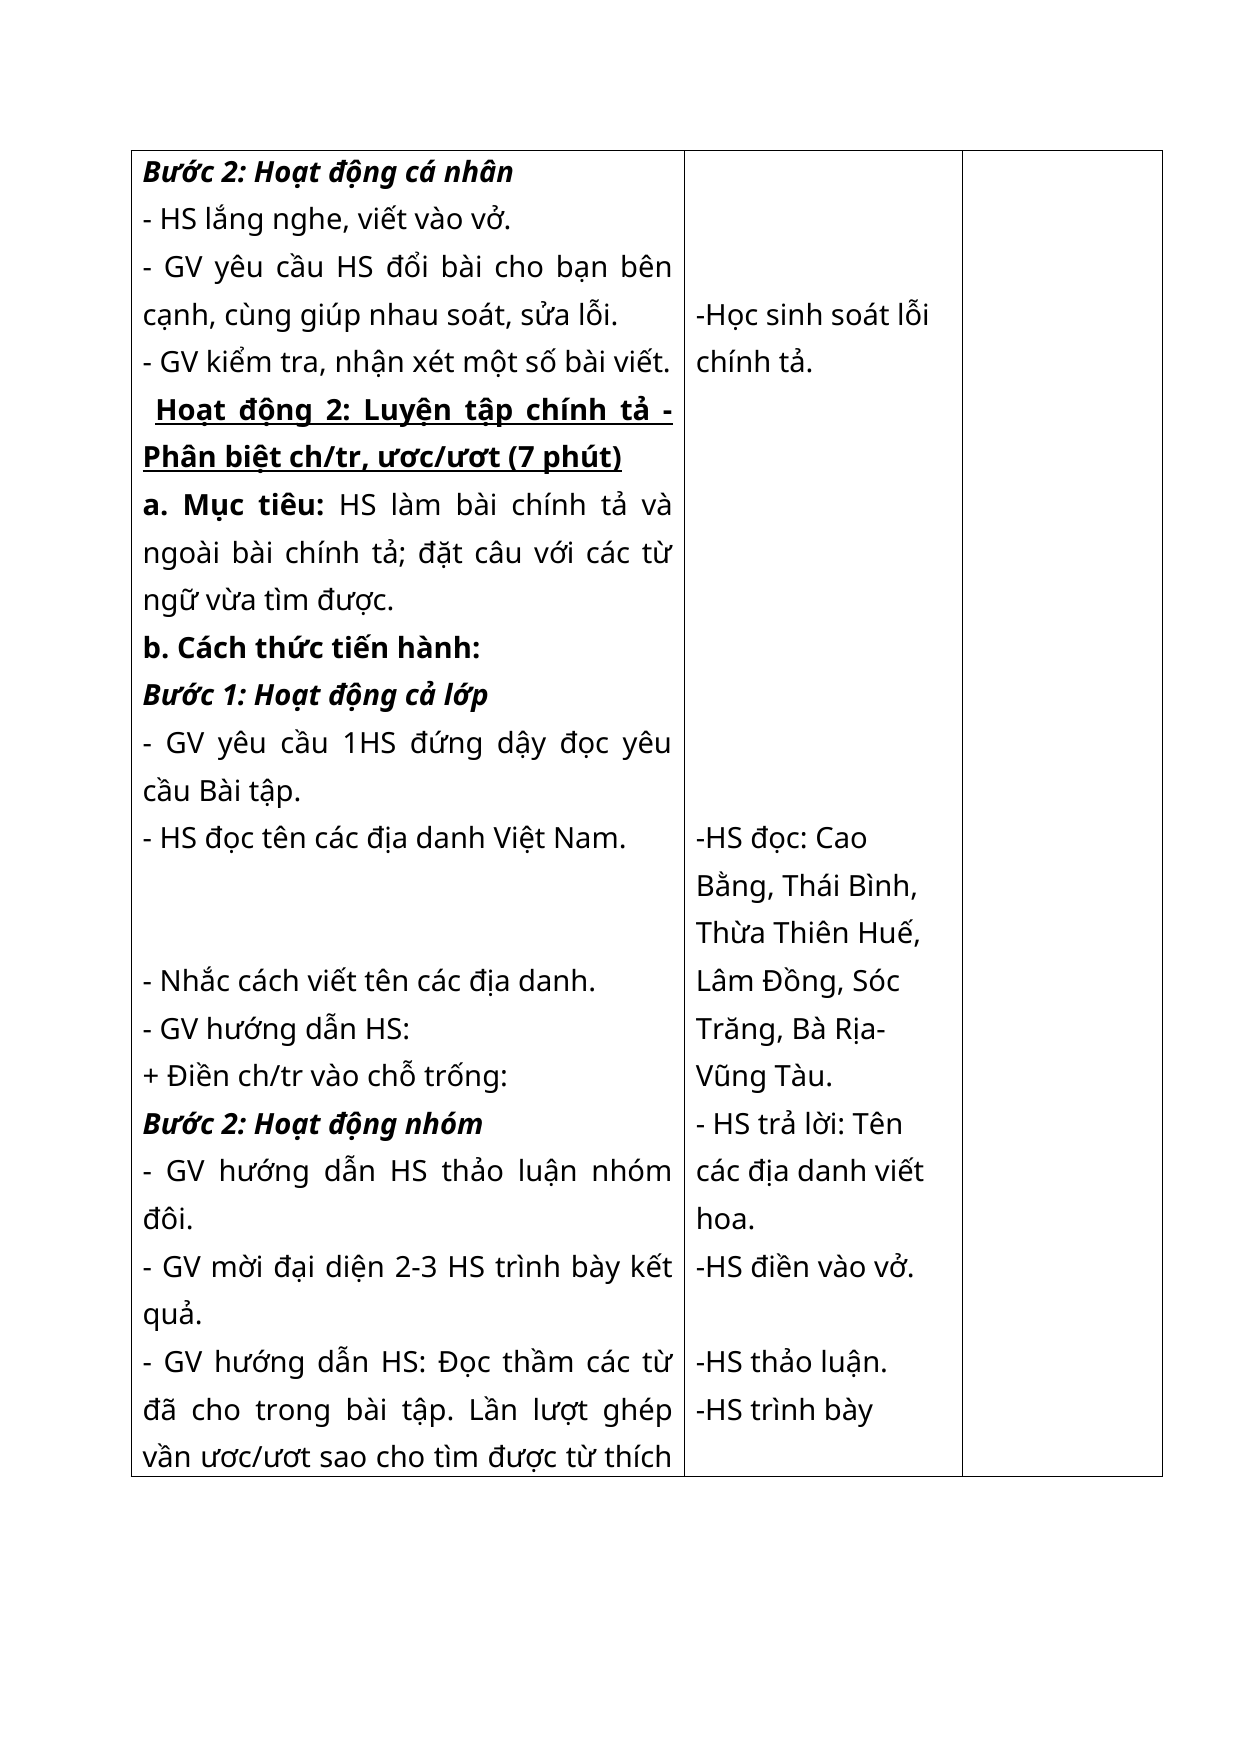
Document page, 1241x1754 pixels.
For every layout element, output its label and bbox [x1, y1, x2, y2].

table_cell [963, 151, 1162, 1476]
table_cell [132, 151, 684, 1476]
table_cell [685, 151, 962, 1476]
